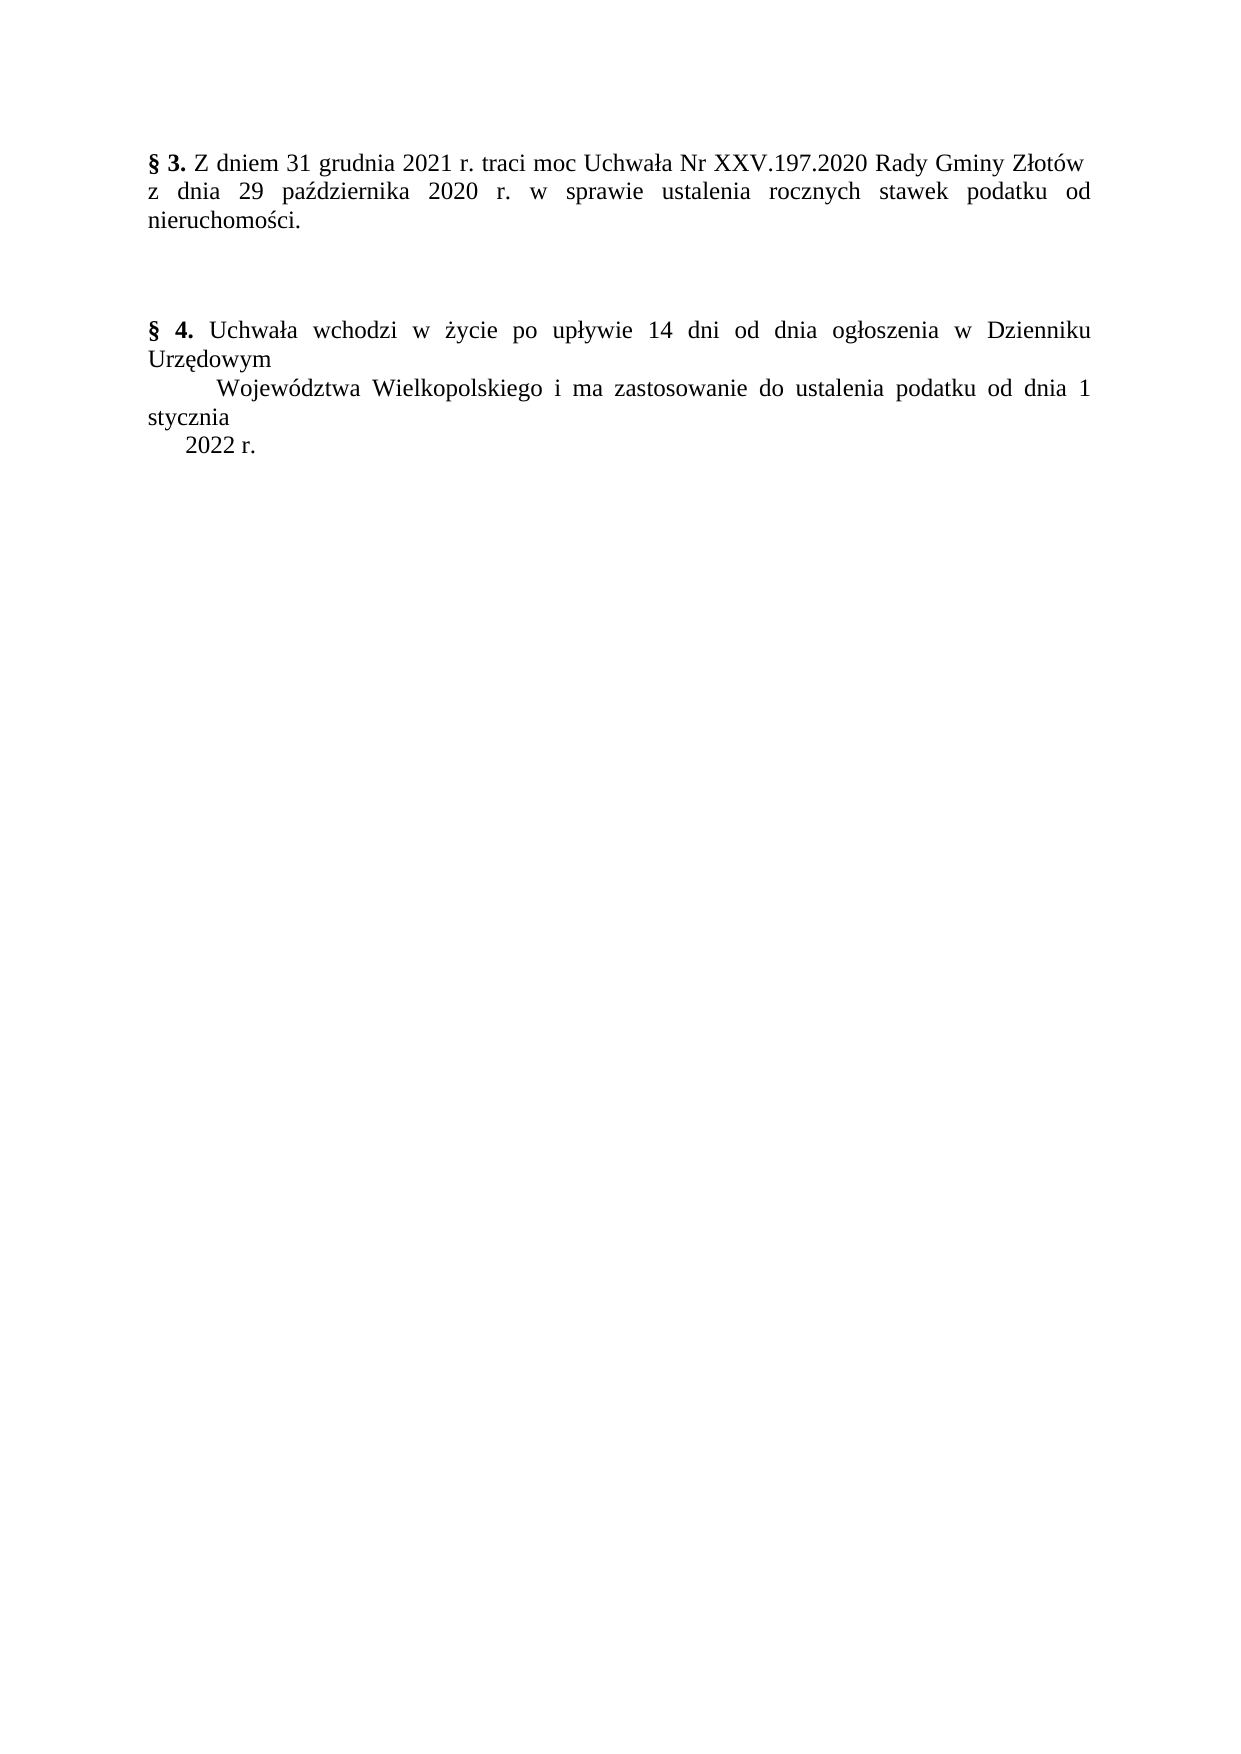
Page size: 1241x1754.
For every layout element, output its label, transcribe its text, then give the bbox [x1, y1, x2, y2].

text 2022 r. [148, 431, 1092, 459]
text § 4. Uchwała wchodzi w życie po upływie 14 dni od dnia ogłoszenia w Dzienniku Urzędowym [148, 316, 1092, 373]
text Województwa Wielkopolskiego i ma zastosowanie do ustalenia podatku od dnia 1 stycznia [148, 373, 1092, 431]
text § 3. Z dniem 31 grudnia 2021 r. traci moc Uchwała Nr XXV.197.2020 Rady Gminy Złotów z dnia 29 października 2020 r. w sprawie ustalenia rocznych stawek podatku od nieruchomości. [148, 148, 1092, 234]
